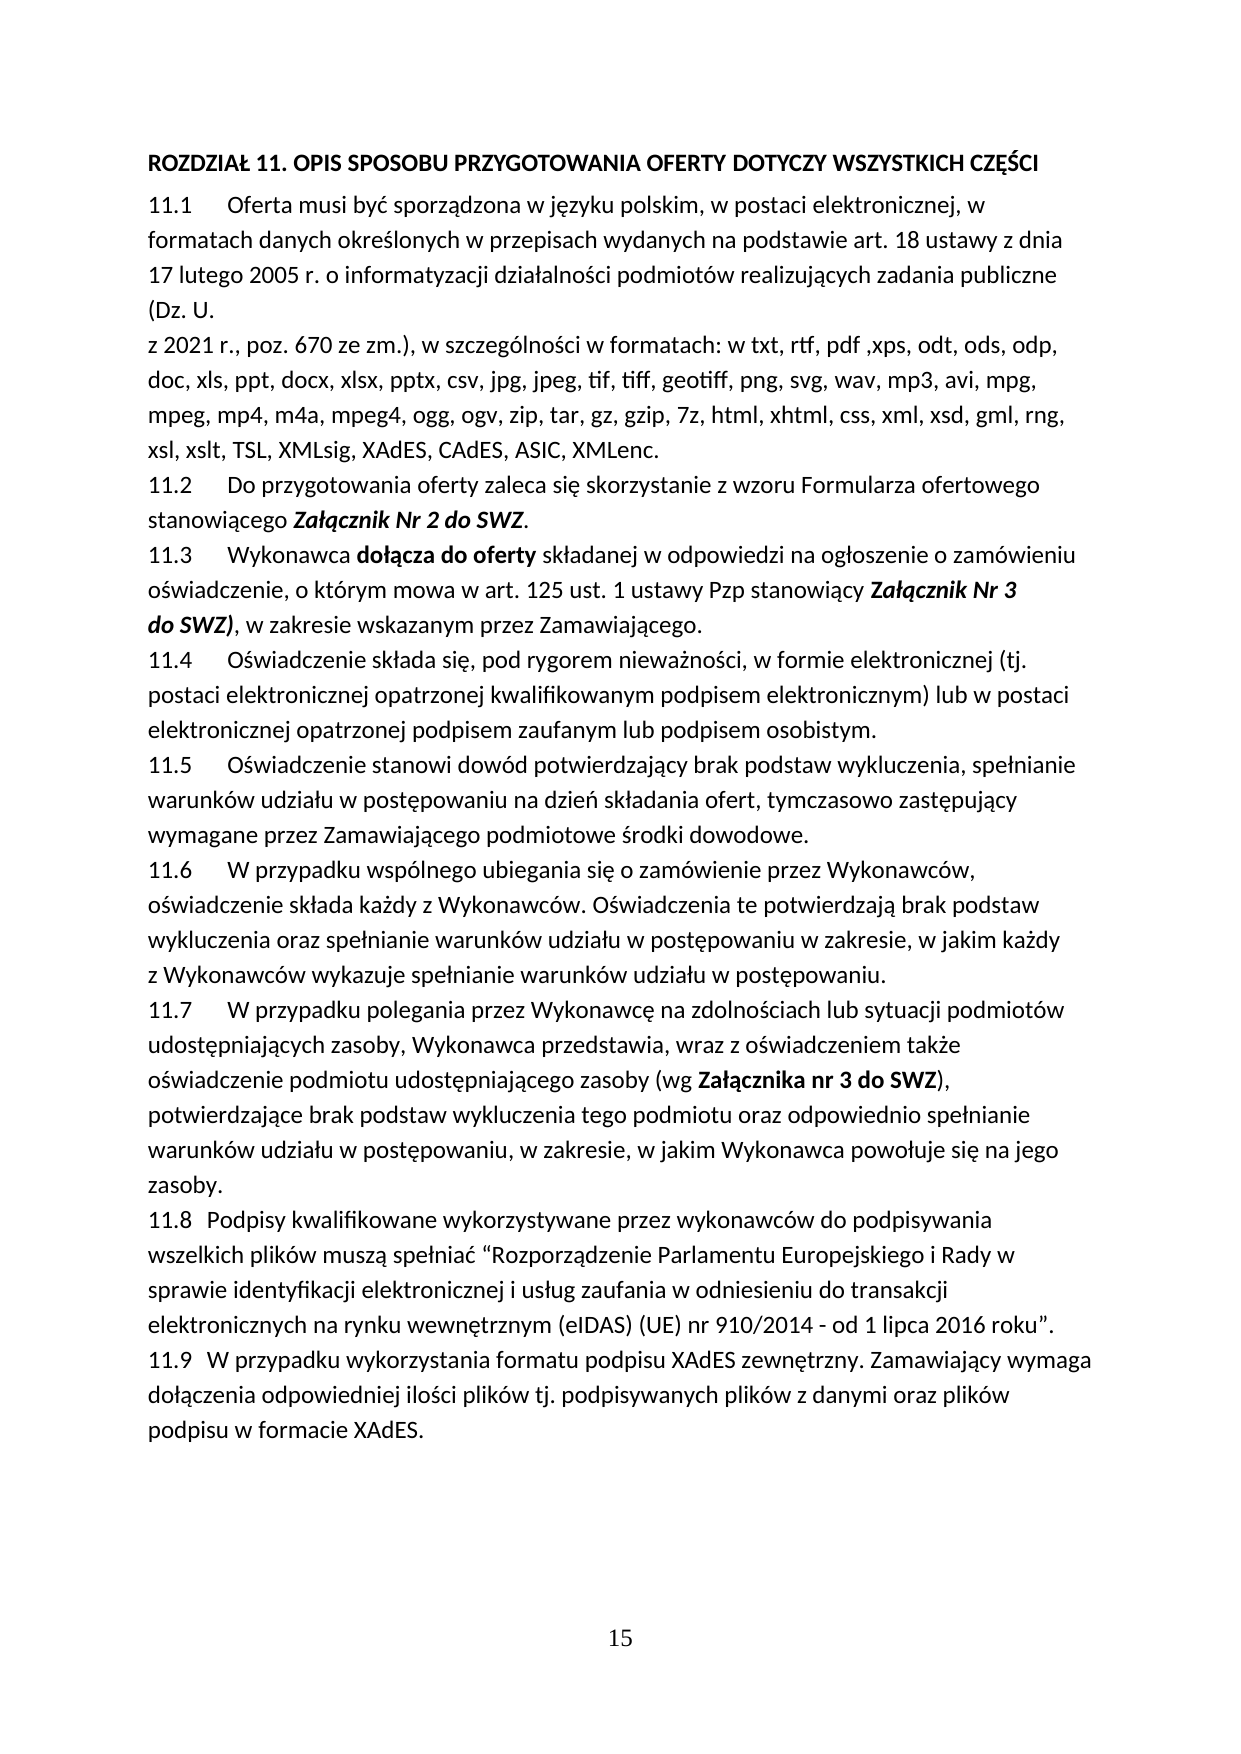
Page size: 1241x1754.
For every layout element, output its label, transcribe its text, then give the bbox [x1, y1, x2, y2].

subtitle ROZDZIAŁ 11. OPIS SPOSOBU PRZYGOTOWANIA OFERTY DOTYCZY WSZYSTKICH CZĘŚCI [148, 148, 1093, 178]
list Oświadczenie składa się, pod rygorem nieważności, w formie elektronicznej (tj. postaci elektronicznej opatrzonej kwalifikowanym podpisem elektronicznym) lub w postaci elektronicznej opatrzonej podpisem zaufanym lub podpisem osobistym. [148, 644, 1093, 744]
list Wykonawca dołącza do oferty składanej w odpowiedzi na ogłoszenie o zamówieniu oświadczenie, o którym mowa w art. 125 ust. 1 ustawy Pzp stanowiący Załącznik Nr 3 do SWZ), w zakresie wskazanym przez Zamawiającego. [148, 539, 1093, 639]
list Do przygotowania oferty zaleca się skorzystanie z wzoru Formularza ofertowego stanowiącego Załącznik Nr 2 do SWZ. [148, 469, 1093, 534]
list W przypadku polegania przez Wykonawcę na zdolnościach lub sytuacji podmiotów udostępniających zasoby, Wykonawca przedstawia, wraz z oświadczeniem także oświadczenie podmiotu udostępniającego zasoby (wg Załącznika nr 3 do SWZ), potwierdzające brak podstaw wykluczenia tego podmiotu oraz odpowiednio spełnianie warunków udziału w postępowaniu, w zakresie, w jakim Wykonawca powołuje się na jego zasoby. [148, 994, 1093, 1199]
list Oświadczenie stanowi dowód potwierdzający brak podstaw wykluczenia, spełnianie warunków udziału w postępowaniu na dzień składania ofert, tymczasowo zastępujący wymagane przez Zamawiającego podmiotowe środki dowodowe. [148, 749, 1093, 849]
list W przypadku wykorzystania formatu podpisu XAdES zewnętrzny. Zamawiający wymaga dołączenia odpowiedniej ilości plików tj. podpisywanych plików z danymi oraz plików podpisu w formacie XAdES. [148, 1344, 1093, 1444]
list Podpisy kwalifikowane wykorzystywane przez wykonawców do podpisywania wszelkich plików muszą spełniać “Rozporządzenie Parlamentu Europejskiego i Rady w sprawie identyfikacji elektronicznej i usług zaufania w odniesieniu do transakcji elektronicznych na rynku wewnętrznym (eIDAS) (UE) nr 910/2014 - od 1 lipca 2016 roku”. [148, 1204, 1093, 1339]
list Oferta musi być sporządzona w języku polskim, w postaci elektronicznej, w formatach danych określonych w przepisach wydanych na podstawie art. 18 ustawy z dnia 17 lutego 2005 r. o informatyzacji działalności podmiotów realizujących zadania publiczne (Dz. U. z 2021 r., poz. 670 ze zm.), w szczególności w formatach: w txt, rtf, pdf ,xps, odt, ods, odp, doc, xls, ppt, docx, xlsx, pptx, csv, jpg, jpeg, tif, tiff, geotiff, png, svg, wav, mp3, avi, mpg, mpeg, mp4, m4a, mpeg4, ogg, ogv, zip, tar, gz, gzip, 7z, html, xhtml, css, xml, xsd, gml, rng, xsl, xslt, TSL, XMLsig, XAdES, CAdES, ASIC, XMLenc. [148, 189, 1093, 464]
list W przypadku wspólnego ubiegania się o zamówienie przez Wykonawców, oświadczenie składa każdy z Wykonawców. Oświadczenia te potwierdzają brak podstaw wykluczenia oraz spełnianie warunków udziału w postępowaniu w zakresie, w jakim każdy z Wykonawców wykazuje spełnianie warunków udziału w postępowaniu. [148, 854, 1093, 989]
